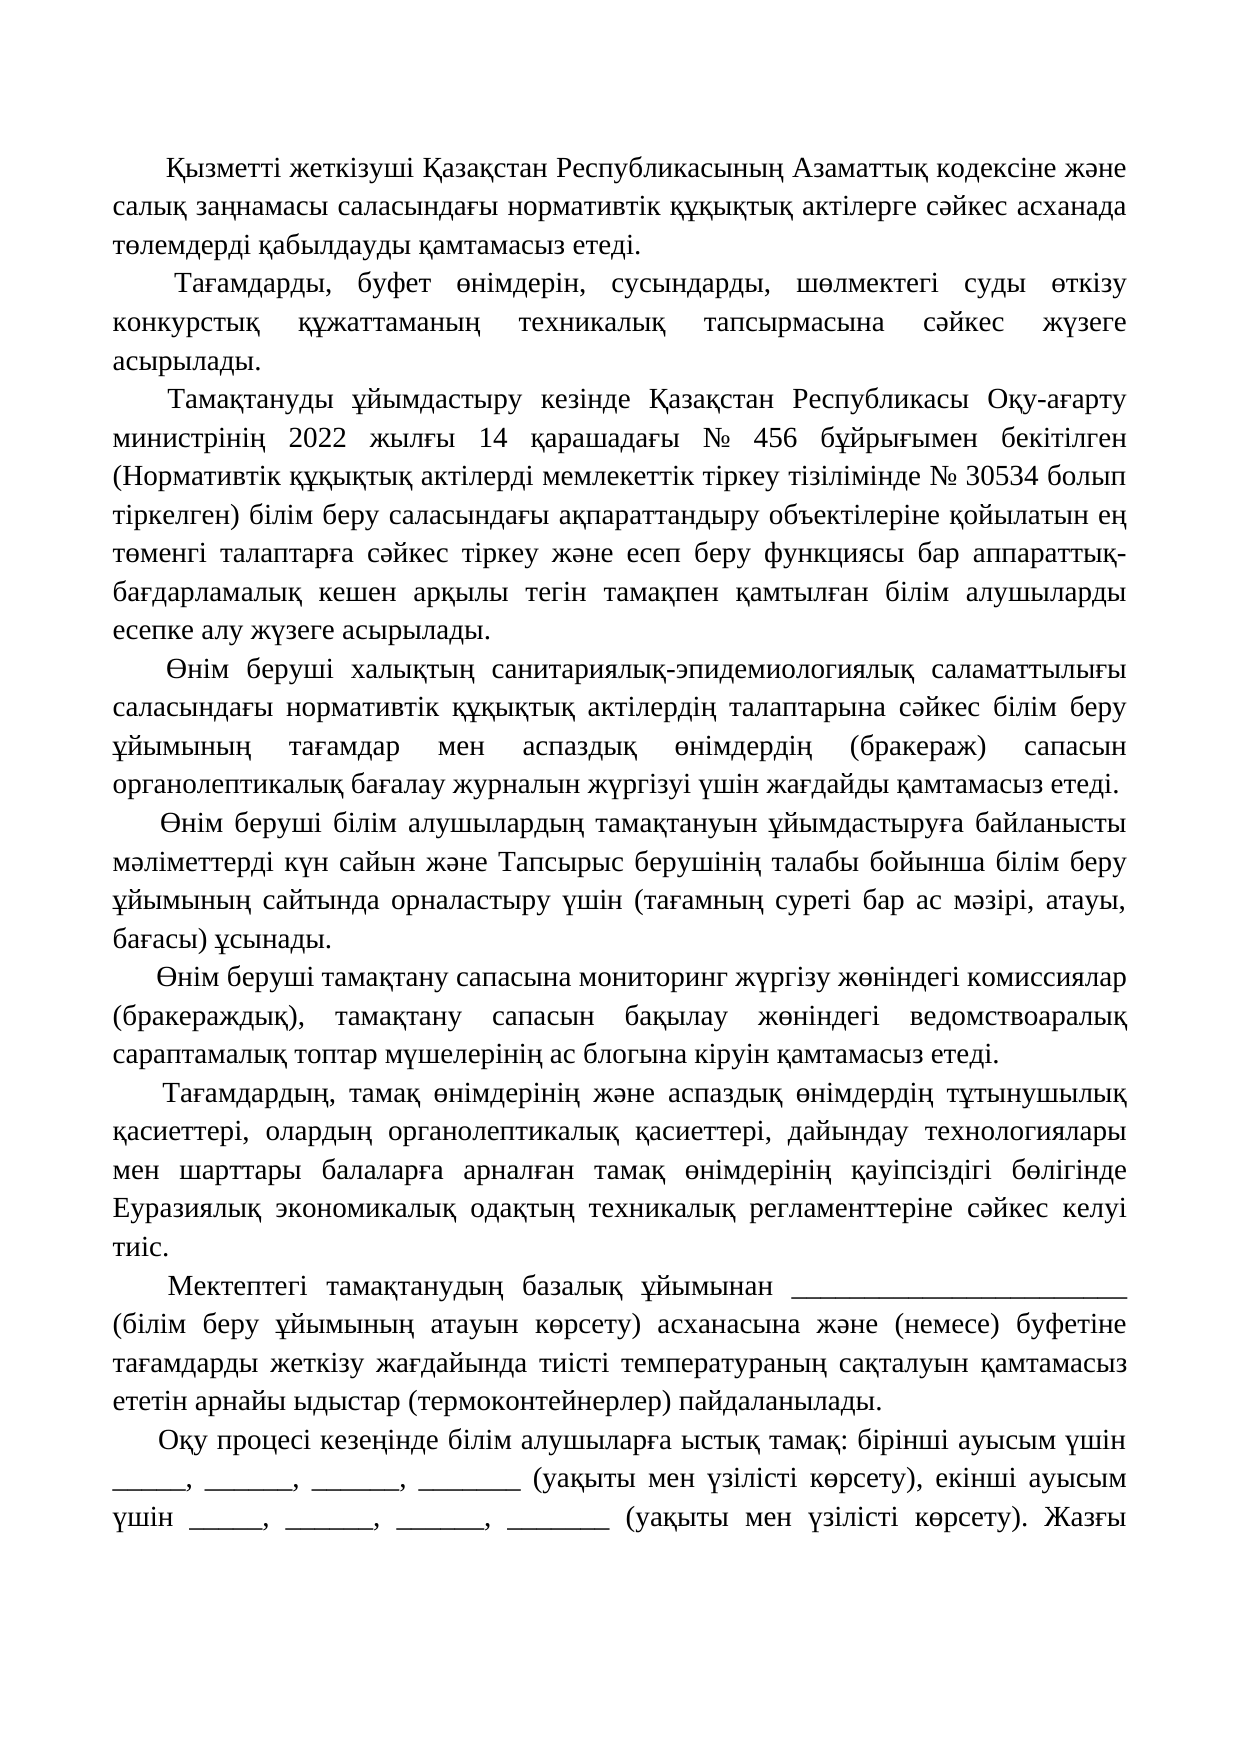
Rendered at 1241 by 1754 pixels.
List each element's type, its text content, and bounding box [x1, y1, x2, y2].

text Өнім беруші тамақтану сапасына мониторинг жүргізу жөніндегі комиссиялар (бракераждық), тамақтану сапасын бақылау жөніндегі ведомствоаралық сараптамалық топтар мүшелерінің ас блогына кіруін қамтамасыз етеді. [112, 959, 1128, 1070]
text Тамақтануды ұйымдастыру кезінде Қазақстан Республикасы Оқу-ағарту министрінің 2022 жылғы 14 қарашадағы № 456 бұйрығымен бекітілген (Нормативтік құқықтық актілерді мемлекеттік тіркеу тізілімінде № 30534 болып тіркелген) білім беру саласындағы ақпараттандыру объектілеріне қойылатын ең төменгі талаптарға сәйкес тіркеу және есеп беру функциясы бар аппараттық-бағдарламалық кешен арқылы тегін тамақпен қамтылған білім алушыларды есепке алу жүзеге асырылады. [112, 381, 1128, 646]
text Тағамдарды, буфет өнімдерін, сусындарды, шөлмектегі суды өткізу конкурстық құжаттаманың техникалық тапсырмасына сәйкес жүзеге асырылады. [112, 266, 1128, 376]
text Өнім беруші халықтың санитариялық-эпидемиологиялық саламаттылығы саласындағы нормативтік құқықтық актілердің талаптарына сәйкес білім беру ұйымының тағамдар мен аспаздық өнімдердің (бракераж) сапасын органолептикалық бағалау журналын жүргізуі үшін жағдайды қамтамасыз етеді. [112, 651, 1128, 800]
text Мектептегі тамақтанудың базалық ұйымынан _______________________ (білім беру ұйымының атауын көрсету) асханасына және (немесе) буфетіне тағамдарды жеткізу жағдайында тиісті температураның сақталуын қамтамасыз ететін арнайы ыдыстар (термоконтейнерлер) пайдаланылады. [112, 1268, 1128, 1417]
text Өнім беруші білім алушылардың тамақтануын ұйымдастыруға байланысты мәліметтерді күн сайын және Тапсырыс берушінің талабы бойынша білім беру ұйымының сайтында орналастыру үшін (тағамның суреті бар ас мәзірі, атауы, бағасы) ұсынады. [112, 805, 1128, 954]
text Тағамдардың, тамақ өнімдерінің және аспаздық өнімдердің тұтынушылық қасиеттері, олардың органолептикалық қасиеттері, дайындау технологиялары мен шарттары балаларға арналған тамақ өнімдерінің қауіпсіздігі бөлігінде Еуразиялық экономикалық одақтың техникалық регламенттеріне сәйкес келуі тиіс. [112, 1075, 1128, 1263]
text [112, 1422, 1128, 1532]
text Қызметті жеткізуші Қазақстан Республикасының Азаматтық кодексіне және салық заңнамасы саласындағы нормативтік құқықтық актілерге сәйкес асханада төлемдерді қабылдауды қамтамасыз етеді. [112, 150, 1128, 261]
